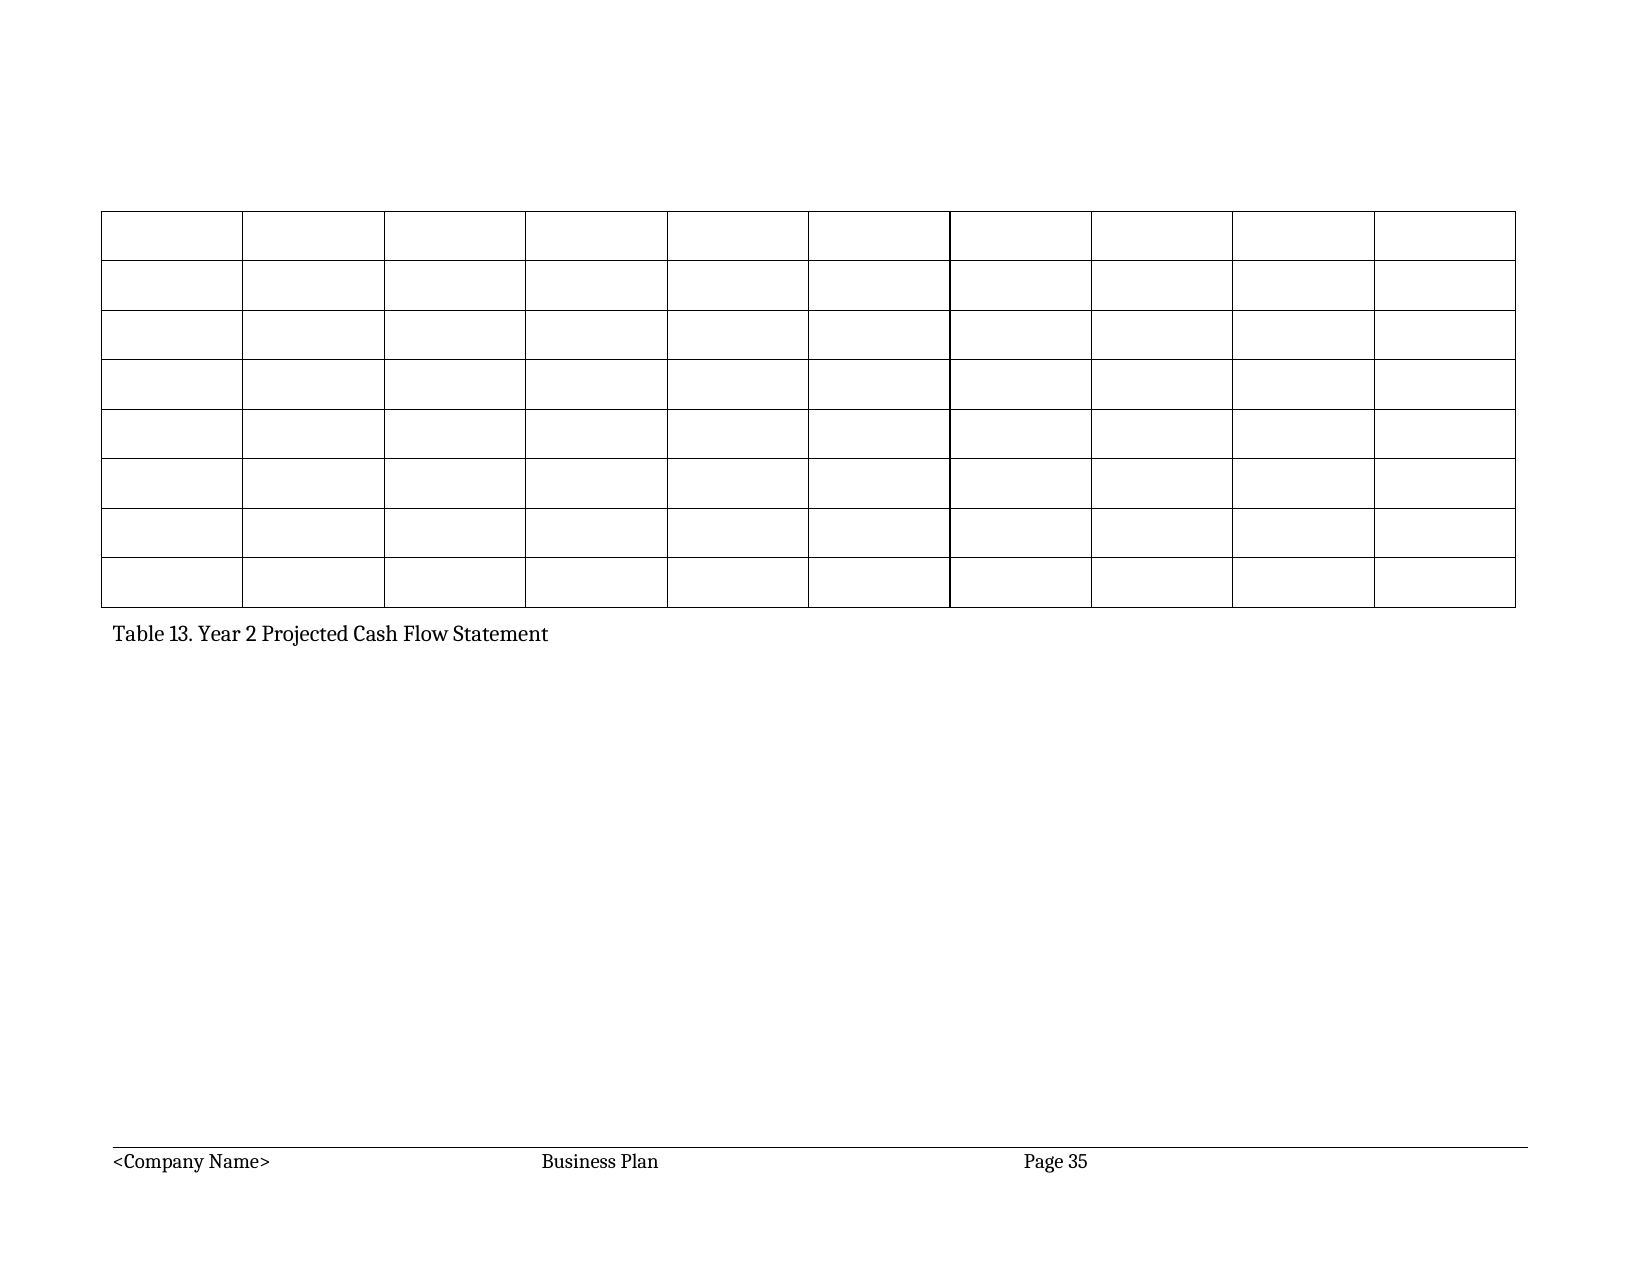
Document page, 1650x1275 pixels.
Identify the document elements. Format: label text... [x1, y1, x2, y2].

table_header [1092, 212, 1232, 260]
table_cell [526, 311, 667, 359]
table_cell [385, 558, 525, 607]
table_header [243, 212, 384, 260]
table_cell [1375, 459, 1515, 508]
table_cell [243, 261, 384, 310]
table_cell [385, 459, 525, 508]
table_cell [951, 509, 1091, 557]
table_cell [668, 360, 808, 409]
table_cell [243, 509, 384, 557]
table_cell [526, 360, 667, 409]
table_header [385, 212, 525, 260]
table_header [809, 212, 949, 260]
table_cell [809, 360, 949, 409]
table_cell [951, 410, 1091, 458]
table_cell [1375, 410, 1515, 458]
table_cell [385, 311, 525, 359]
table_cell [1233, 410, 1374, 458]
table_cell [1092, 311, 1232, 359]
table_cell [385, 261, 525, 310]
table_cell [526, 509, 667, 557]
table_cell [1233, 360, 1374, 409]
table_cell [951, 558, 1091, 607]
table_cell [1092, 459, 1232, 508]
table_cell [1233, 509, 1374, 557]
table_cell [668, 509, 808, 557]
table_cell [809, 410, 949, 458]
table_cell [809, 311, 949, 359]
table_cell [1375, 558, 1515, 607]
table_cell [668, 261, 808, 310]
table_cell [809, 509, 949, 557]
table_header [668, 212, 808, 260]
table_cell [102, 360, 242, 409]
table_cell [1375, 509, 1515, 557]
table_header [1233, 212, 1374, 260]
table_header [526, 212, 667, 260]
table_cell [668, 311, 808, 359]
table_cell [1092, 360, 1232, 409]
table_cell [1233, 459, 1374, 508]
table_cell [243, 410, 384, 458]
table_cell [809, 459, 949, 508]
table_cell [951, 311, 1091, 359]
table_cell [1092, 509, 1232, 557]
table_cell [243, 311, 384, 359]
table_cell [526, 558, 667, 607]
table_cell [1092, 558, 1232, 607]
table_cell [1233, 311, 1374, 359]
table_cell [951, 360, 1091, 409]
table_cell [102, 459, 242, 508]
table_cell [668, 410, 808, 458]
table_header [1375, 212, 1515, 260]
table_cell [102, 509, 242, 557]
table_cell [526, 410, 667, 458]
table_cell [385, 509, 525, 557]
table_cell [668, 558, 808, 607]
table_cell [102, 311, 242, 359]
table_cell [385, 410, 525, 458]
table_header [102, 212, 242, 260]
table_cell [243, 558, 384, 607]
table_header [951, 212, 1091, 260]
table_cell [1092, 261, 1232, 310]
table_cell [1375, 360, 1515, 409]
table_cell [243, 360, 384, 409]
text Table 13. Year 2 Projected Cash Flow Statement [112, 620, 1528, 647]
table_cell [102, 558, 242, 607]
table_cell [526, 261, 667, 310]
table_cell [526, 459, 667, 508]
table_cell [1092, 410, 1232, 458]
table_cell [1375, 311, 1515, 359]
table_cell [385, 360, 525, 409]
table_cell [102, 410, 242, 458]
table_cell [1233, 558, 1374, 607]
table_cell [1375, 261, 1515, 310]
table_cell [809, 558, 949, 607]
table_cell [243, 459, 384, 508]
table_cell [1233, 261, 1374, 310]
table_cell [951, 261, 1091, 310]
table_cell [668, 459, 808, 508]
table_cell [102, 261, 242, 310]
table_cell [809, 261, 949, 310]
table_cell [951, 459, 1091, 508]
